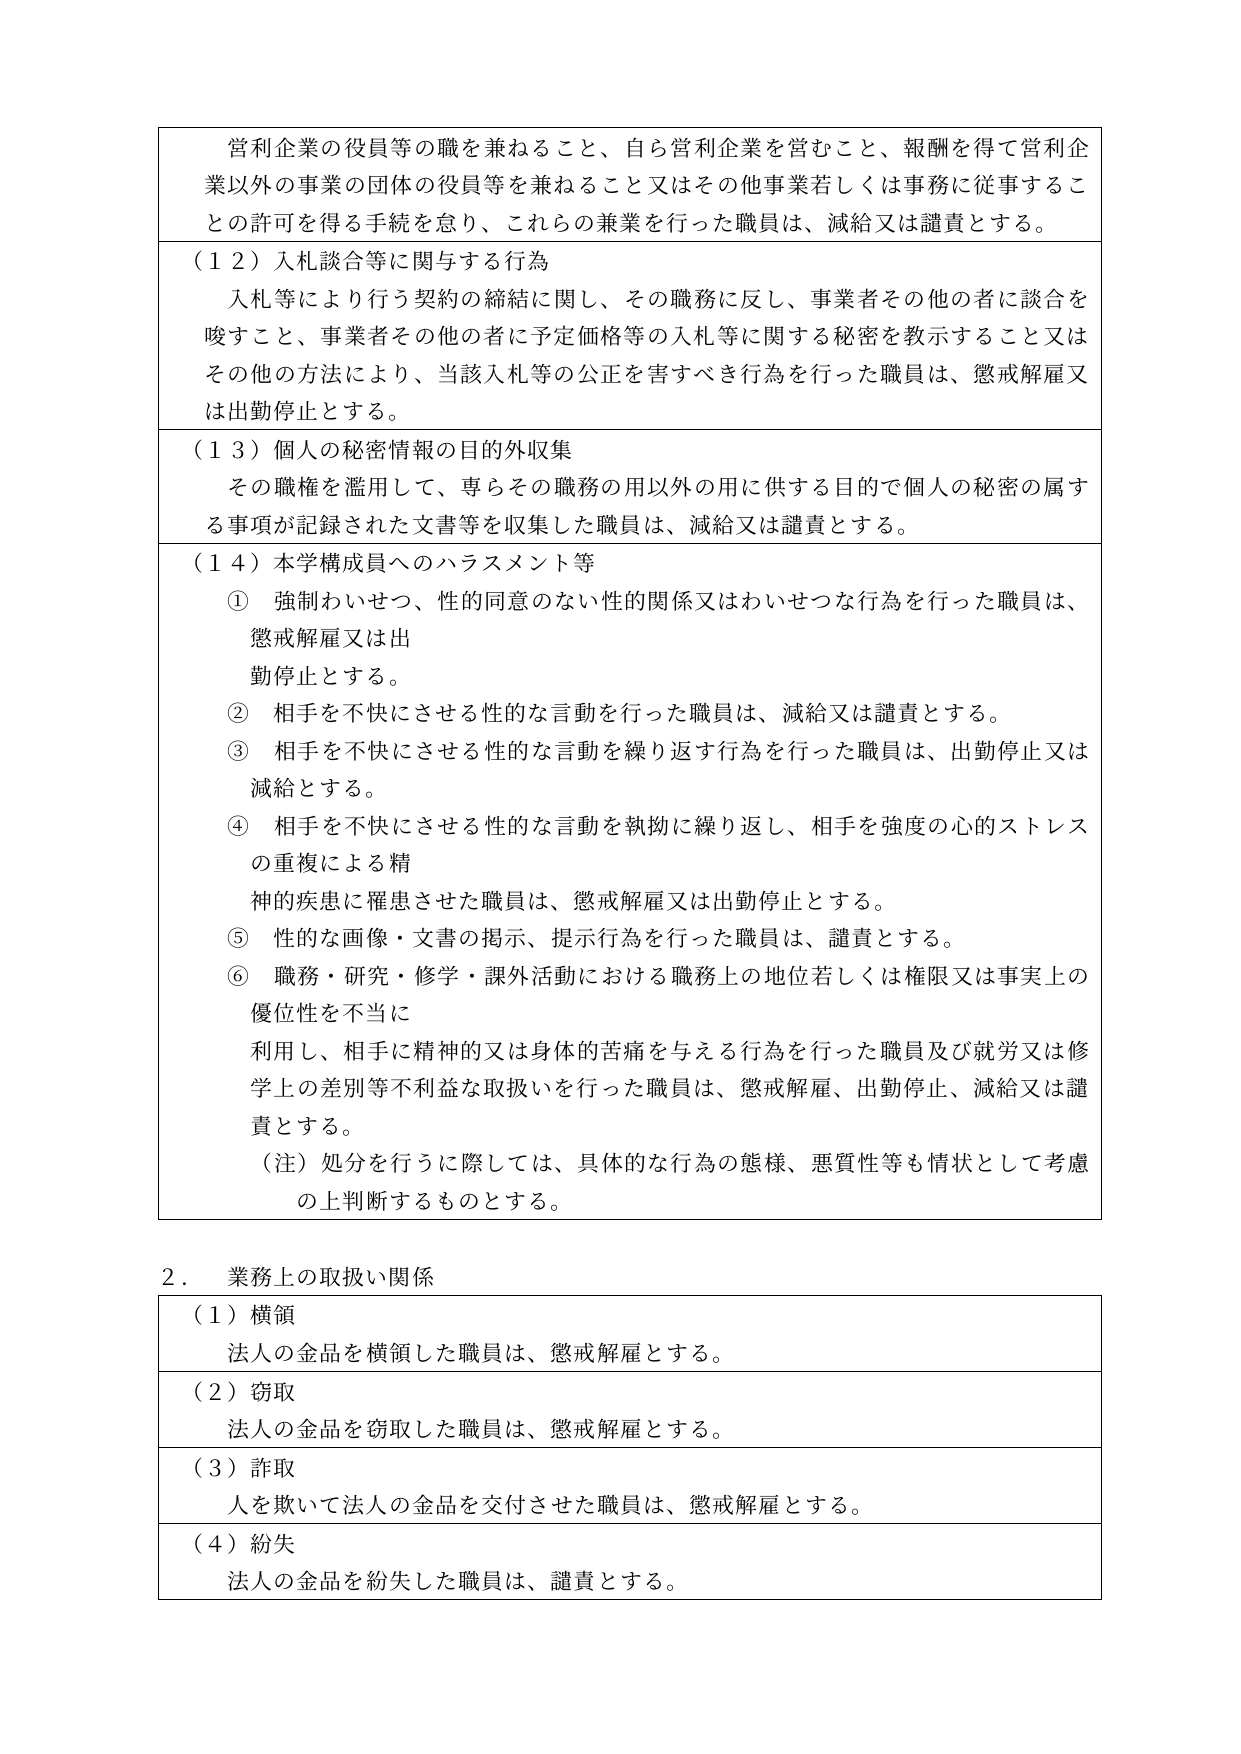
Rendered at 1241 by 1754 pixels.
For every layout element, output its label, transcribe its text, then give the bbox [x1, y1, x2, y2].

table_cell （４）紛失 法人の金品を紛失した職員は、譴責とする。 [159, 1524, 1101, 1599]
table_header （１）横領 法人の金品を横領した職員は、懲戒解雇とする。 [159, 1296, 1101, 1371]
table_cell （３）詐取 人を欺いて法人の金品を交付させた職員は、懲戒解雇とする。 [159, 1448, 1101, 1523]
table_cell （１４）本学構成員へのハラスメント等 ① 強制わいせつ、性的同意のない性的関係又はわいせつな行為を行った職員は、懲戒解雇又は出 勤停止とする。 ② 相手を不快にさせる性的な言動を行った職員は、減給又は譴責とする。 ③ 相手を不快にさせる性的な言動を繰り返す行為を行った職員は、出勤停止又は減給とする。 ④ 相手を不快にさせる性的な言動を執拗に繰り返し、相手を強度の心的ストレスの重複による精 神的疾患に罹患させた職員は、懲戒解雇又は出勤停止とする。 ⑤ 性的な画像・文書の掲示、提示行為を行った職員は、譴責とする。 ⑥ 職務・研究・修学・課外活動における職務上の地位若しくは権限又は事実上の優位性を不当に 利用し、相手に精神的又は身体的苦痛を与える行為を行った職員及び就労又は修学上の差別等不利益な取扱いを行った職員は、懲戒解雇、出勤停止、減給又は譴責とする。 （注）処分を行うに際しては、具体的な行為の態様、悪質性等も情状として考慮の上判断するものとする。 [159, 544, 1101, 1219]
table_cell （１３）個人の秘密情報の目的外収集 その職権を濫用して、専らその職務の用以外の用に供する目的で個人の秘密の属する事項が記録された文書等を収集した職員は、減給又は譴責とする。 [159, 430, 1101, 543]
table_cell （２）窃取 法人の金品を窃取した職員は、懲戒解雇とする。 [159, 1372, 1101, 1447]
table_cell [159, 128, 1101, 241]
table_cell （１２）入札談合等に関与する行為 入札等により行う契約の締結に関し、その職務に反し、事業者その他の者に談合を唆すこと、事業者その他の者に予定価格等の入札等に関する秘密を教示すること又はその他の方法により、当該入札等の公正を害すべき行為を行った職員は、懲戒解雇又は出勤停止とする。 [159, 242, 1101, 429]
list 業務上の取扱い関係 [158, 1257, 1083, 1295]
